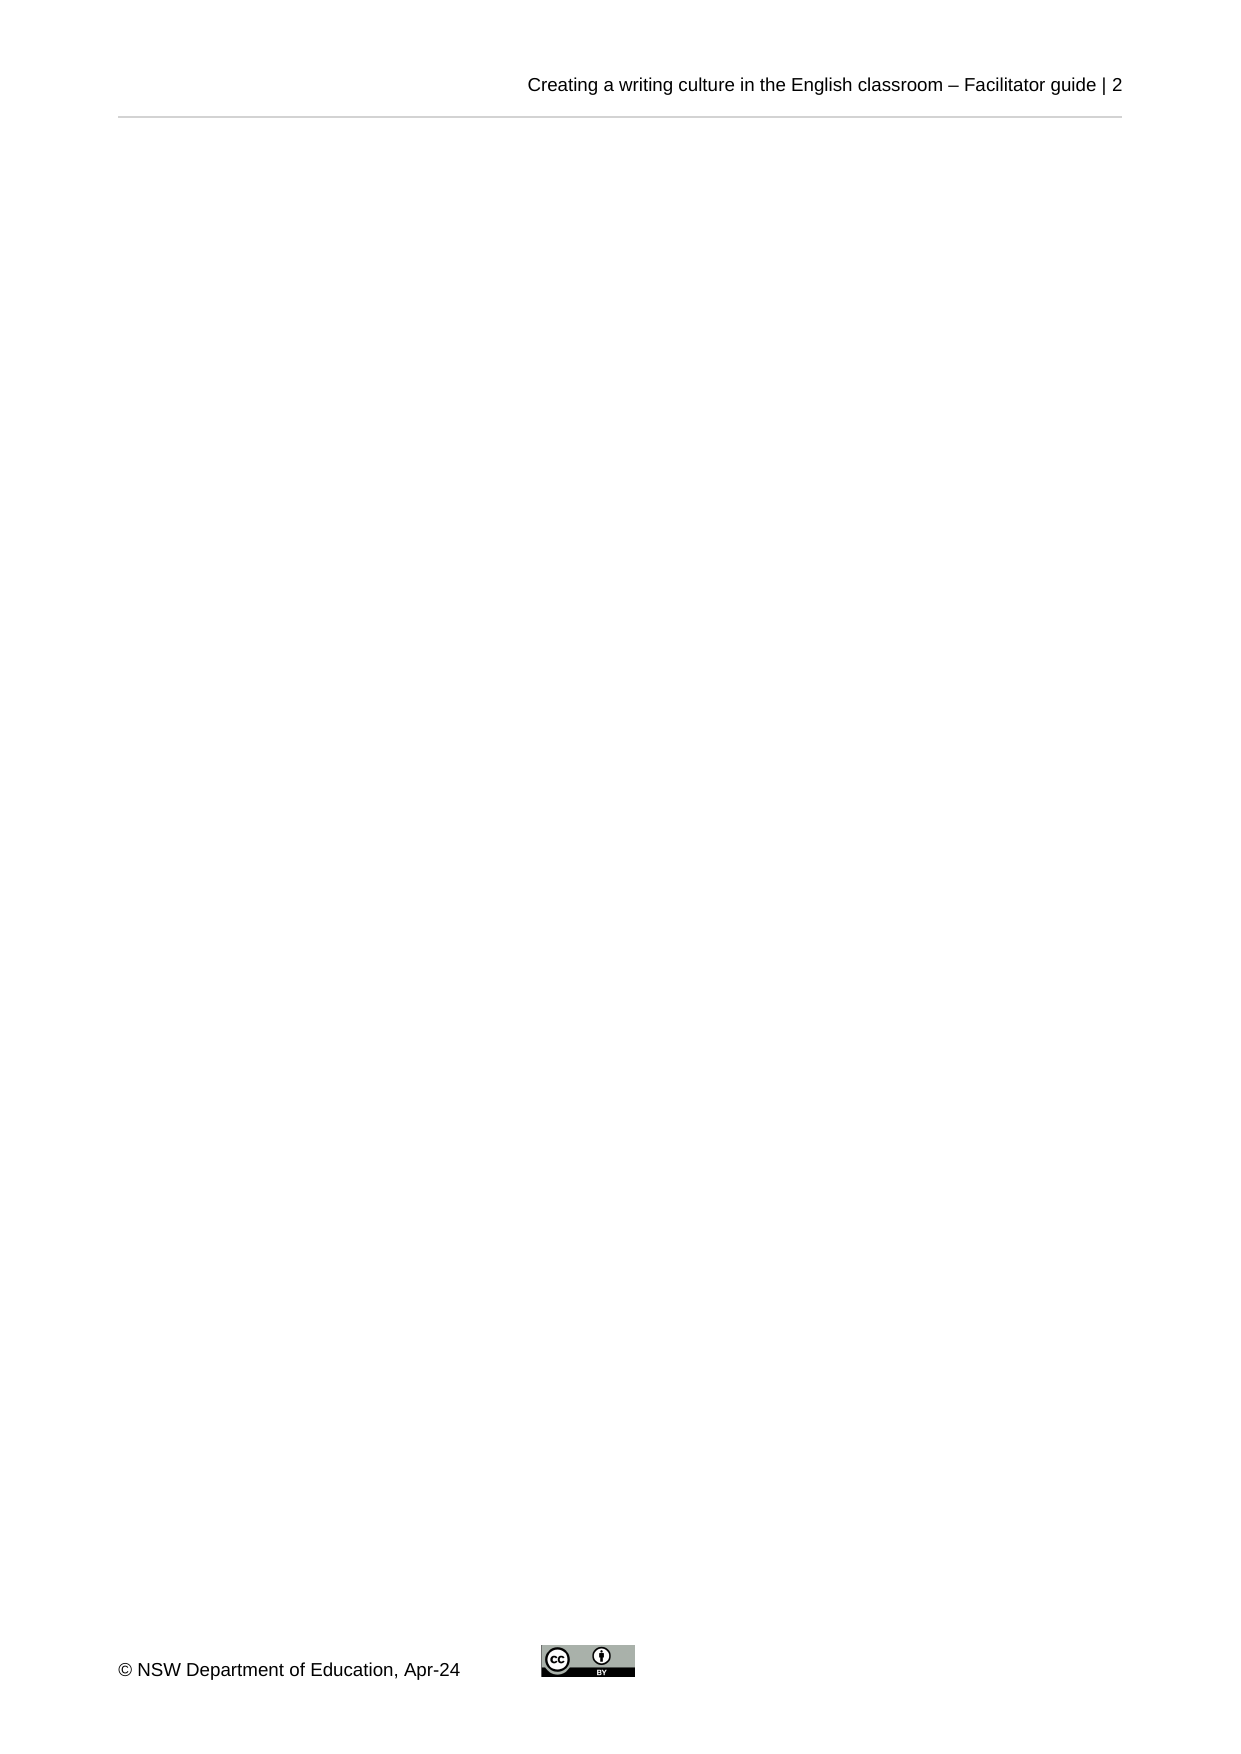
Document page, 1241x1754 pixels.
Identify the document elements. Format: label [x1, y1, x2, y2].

picture [541, 1645, 635, 1677]
